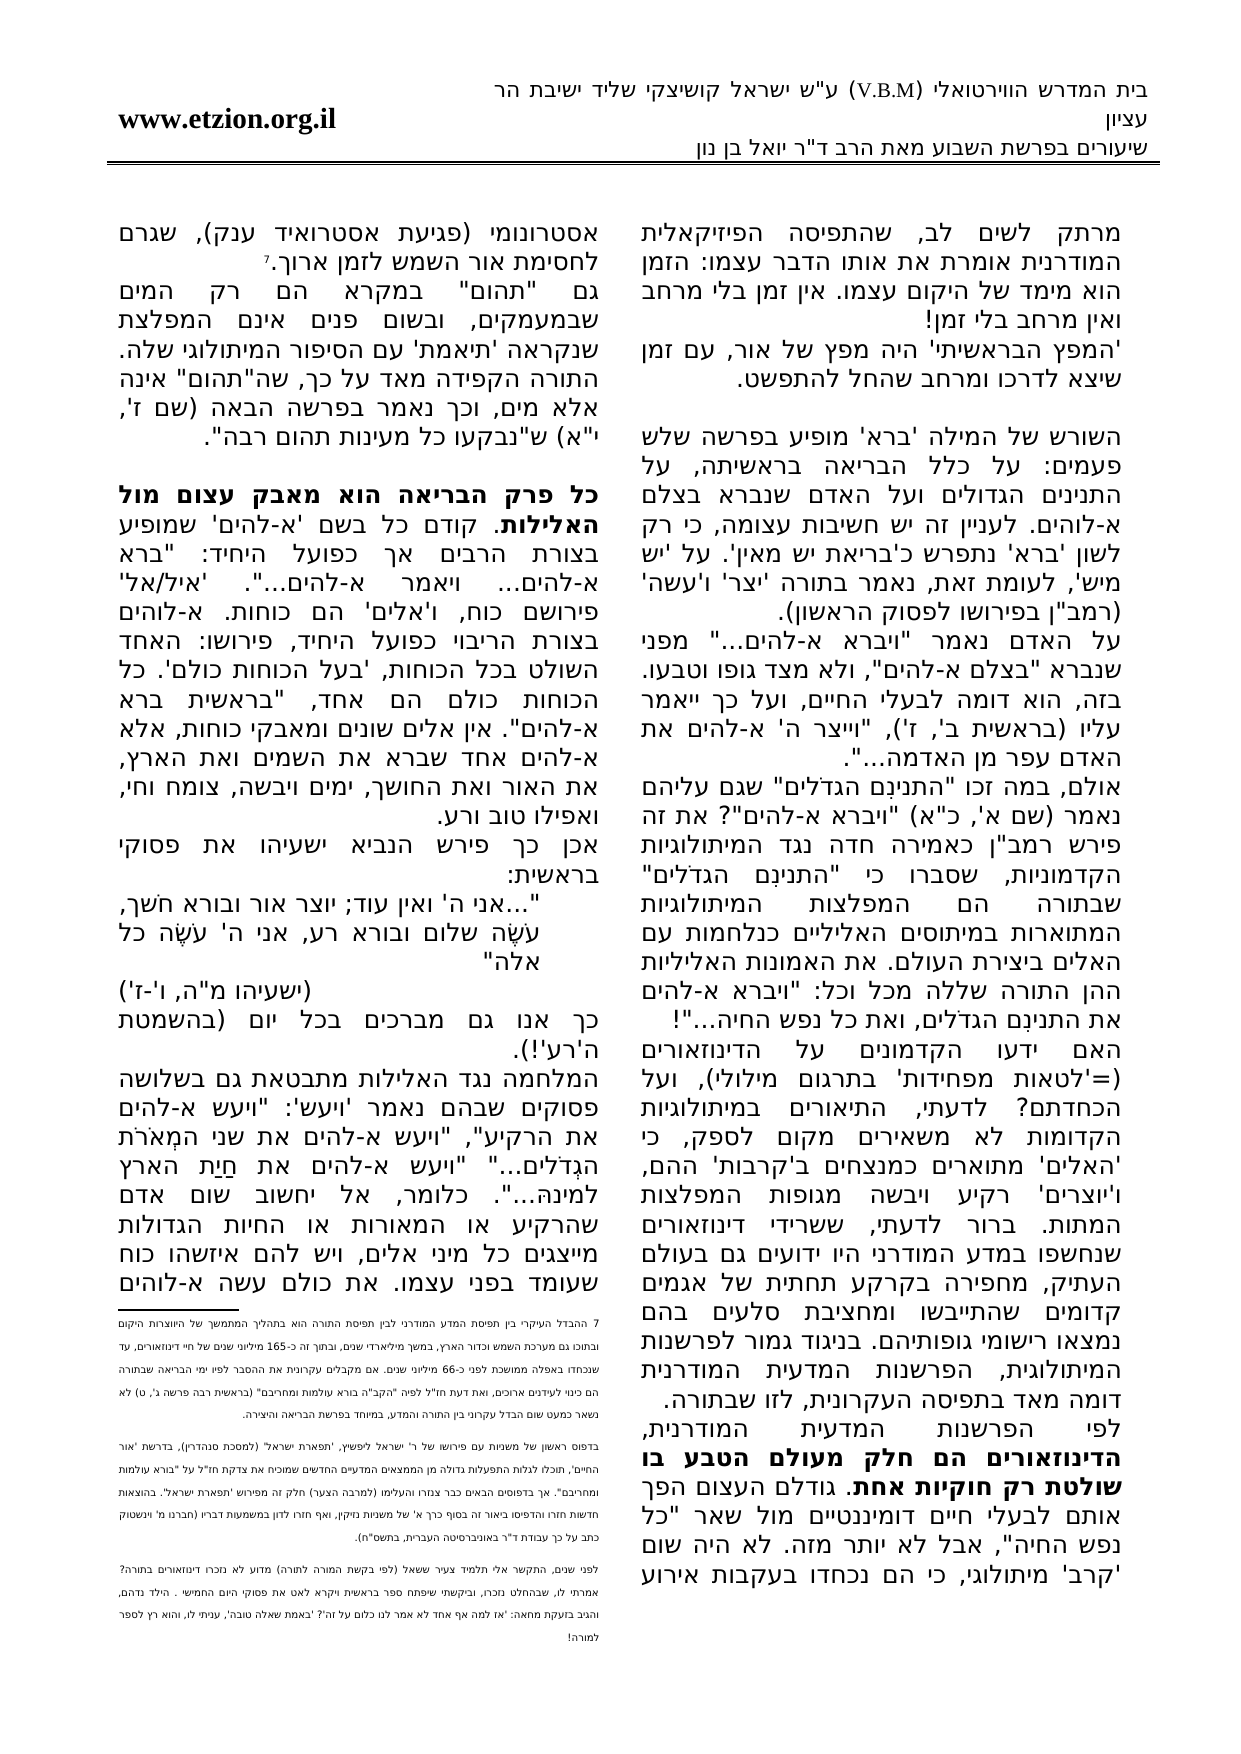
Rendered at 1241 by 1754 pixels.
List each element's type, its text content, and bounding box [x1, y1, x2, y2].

text לפי הפרשנות המדעית המודרנית, הדינוזאורים הם חלק מעולם הטבע בו שולטת רק חוקיות אחת. גודלם העצום הפך אותם לבעלי חיים דומיננטיים מול שאר "כל נפש החיה", אבל לא יותר מזה. לא היה שום 'קרב' מיתולוגי, כי הם נכחדו בעקבות אירוע אסטרונומי (פגיעת אסטרואיד ענק), שגרם לחסימת אור השמש לזמן ארוך. [118, 218, 599, 276]
text כל פרק הבריאה הוא מאבק עצום מול האלילות. קודם כל בשם 'א-להים' שמופיע בצורת הרבים אך כפועל היחיד: "ברא א-להים... ויאמר א-להים...". 'איל/אל' פירושם כוח, ו'אלים' הם כוחות. א-לוהים בצורת הריבוי כפועל היחיד, פירושו: האחד השולט בכל הכוחות, 'בעל הכוחות כולם'. כל הכוחות כולם הם אחד, "בראשית ברא א-להים". אין אלים שונים ומאבקי כוחות, אלא א-להים אחד שברא את השמים ואת הארץ, את האור ואת החושך, ימים ויבשה, צומח וחי, ואפילו טוב ורע. [118, 481, 599, 831]
text "...אני ה' ואין עוד; יוצר אור ובורא חֹשך, עֹשֶׂה שלום ובורא רע, אני ה' עֹשֶׂה כל אלה" [118, 889, 541, 976]
text אכן כך פירש הנביא ישעיהו את פסוקי בראשית: [118, 831, 599, 889]
text על האדם נאמר "ויברא א-להים..." מפני שנברא "בצלם א-להים", ולא מצד גופו וטבעו. בזה, הוא דומה לבעלי החיים, ועל כך ייאמר עליו (בראשית ב', ז'), "וייצר ה' א-להים את האדם עפר מן האדמה...". [641, 626, 1122, 772]
text גם "תהום" במקרא הם רק המים שבמעמקים, ובשום פנים אינם המפלצת שנקראה 'תיאמת' עם הסיפור המיתולוגי שלה. התורה הקפידה מאד על כך, שה"תהום" אינה אלא מים, וכך נאמר בפרשה הבאה (שם ז', י"א) ש"נבקעו כל מעינות תהום רבה". [118, 276, 599, 451]
text מרתק לשים לב, שהתפיסה הפיזיקאלית המודרנית אומרת את אותו הדבר עצמו: הזמן הוא מימד של היקום עצמו. אין זמן בלי מרחב ואין מרחב בלי זמן! [641, 218, 1122, 335]
text לפי הפרשנות המדעית המודרנית, הדינוזאורים הם חלק מעולם הטבע בו שולטת רק חוקיות אחת. גודלם העצום הפך אותם לבעלי חיים דומיננטיים מול שאר "כל נפש החיה", אבל לא יותר מזה. לא היה שום 'קרב' מיתולוגי, כי הם נכחדו בעקבות אירוע אסטרונומי (פגיעת אסטרואיד ענק), שגרם לחסימת אור השמש לזמן ארוך. [641, 1414, 1122, 1589]
text (ישעיהו מ"ה, ו'-ז') [118, 976, 541, 1006]
text כך אנו גם מברכים בכל יום (בהשמטת ה'רע'!). [118, 1006, 599, 1064]
text אולם, במה זכו "התנינִם הגדֹלים" שגם עליהם נאמר (שם א', כ"א) "ויברא א-להים"? את זה פירש רמב"ן כאמירה חדה נגד המיתולוגיות הקדמוניות, שסברו כי "התנינִם הגדֹלים" שבתורה הם המפלצות המיתולוגיות המתוארות במיתוסים האליליים כנלחמות עם האלים ביצירת העולם. את האמונות האליליות ההן התורה שללה מכל וכל: "ויברא א-להים את התנינִם הגדֹלים, ואת כל נפש החיה..."! [641, 772, 1122, 1035]
text השורש של המילה 'ברא' מופיע בפרשה שלש פעמים: על כלל הבריאה בראשיתה, על התנינים הגדולים ועל האדם שנברא בצלם א-לוהים. לעניין זה יש חשיבות עצומה, כי רק לשון 'ברא' נתפרש כ'בריאת יש מאין'. על 'יש מיש', לעומת זאת, נאמר בתורה 'יצר' ו'עשה' (רמב"ן בפירושו לפסוק הראשון). [641, 422, 1122, 626]
text 'המפץ הבראשיתי' היה מפץ של אור, עם זמן שיצא לדרכו ומרחב שהחל להתפשט. [641, 335, 1122, 393]
text האם ידעו הקדמונים על הדינוזאורים (='לטאות מפחידות' בתרגום מילולי), ועל הכחדתם? לדעתי, התיאורים במיתולוגיות הקדומות לא משאירים מקום לספק, כי 'האלים' מתוארים כמנצחים ב'קרבות' ההם, ו'יוצרים' רקיע ויבשה מגופות המפלצות המתות. ברור לדעתי, ששרידי דינוזאורים שנחשפו במדע המודרני היו ידועים גם בעולם העתיק, מחפירה בקרקע תחתית של אגמים קדומים שהתייבשו ומחציבת סלעים בהם נמצאו רישומי גופותיהם. בניגוד גמור לפרשנות המיתולוגית, הפרשנות המדעית המודרנית דומה מאד בתפיסה העקרונית, לזו שבתורה. [641, 1035, 1122, 1414]
